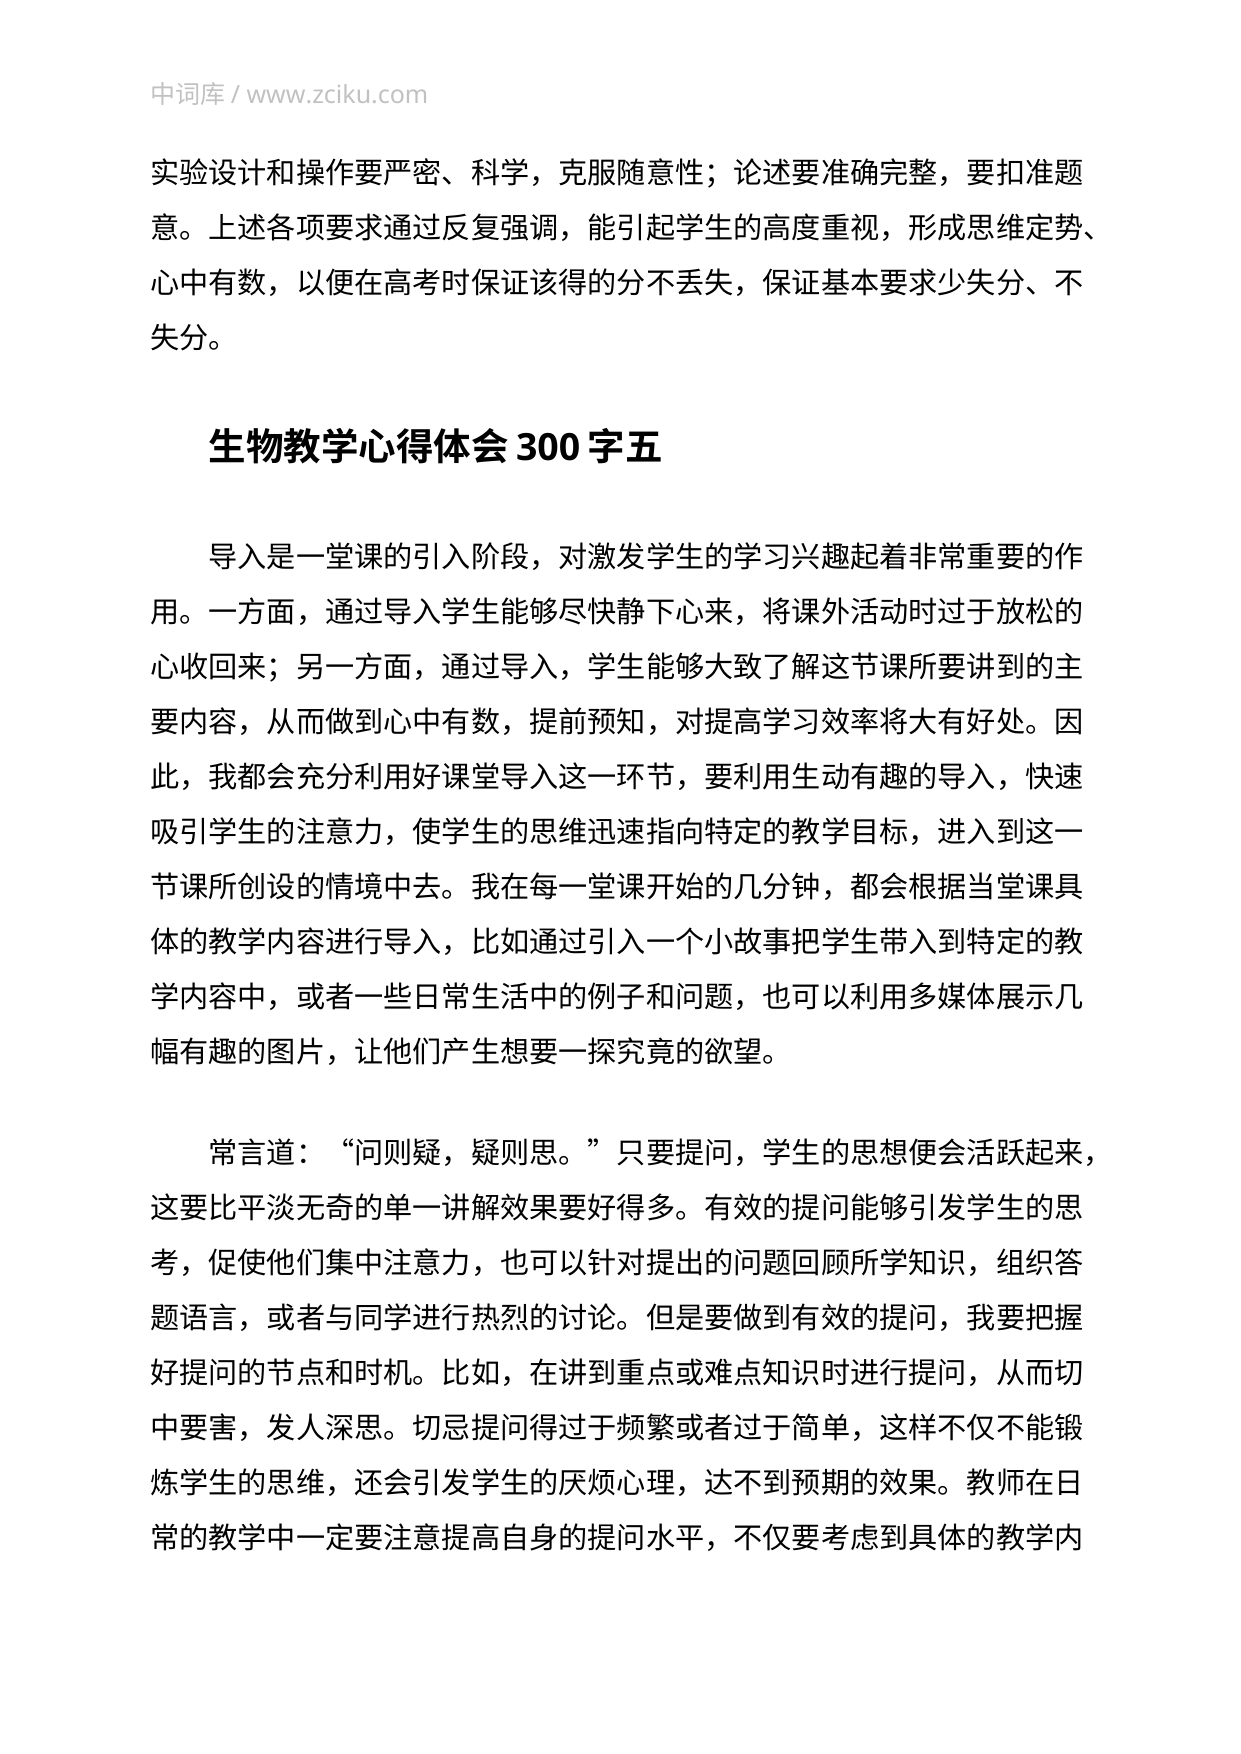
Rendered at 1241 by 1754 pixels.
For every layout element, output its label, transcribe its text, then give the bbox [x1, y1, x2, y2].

text 生物教学心得体会300字五 [150, 416, 1090, 471]
text 导入是一堂课的引入阶段，对激发学生的学习兴趣起着非常重要的作用。一方面，通过导入学生能够尽快静下心来，将课外活动时过于放松的心收回来；另一方面，通过导入，学生能够大致了解这节课所要讲到的主要内容，从而做到心中有数，提前预知，对提高学习效率将大有好处。因此，我都会充分利用好课堂导入这一环节，要利用生动有趣的导入，快速吸引学生的注意力，使学生的思维迅速指向特定的教学目标，进入到这一节课所创设的情境中去。我在每一堂课开始的几分钟，都会根据当堂课具体的教学内容进行导入，比如通过引入一个小故事把学生带入到特定的教学内容中，或者一些日常生活中的例子和问题，也可以利用多媒体展示几幅有趣的图片，让他们产生想要一探究竟的欲望。 [150, 534, 1090, 1070]
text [150, 150, 1090, 357]
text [150, 1130, 1090, 1556]
